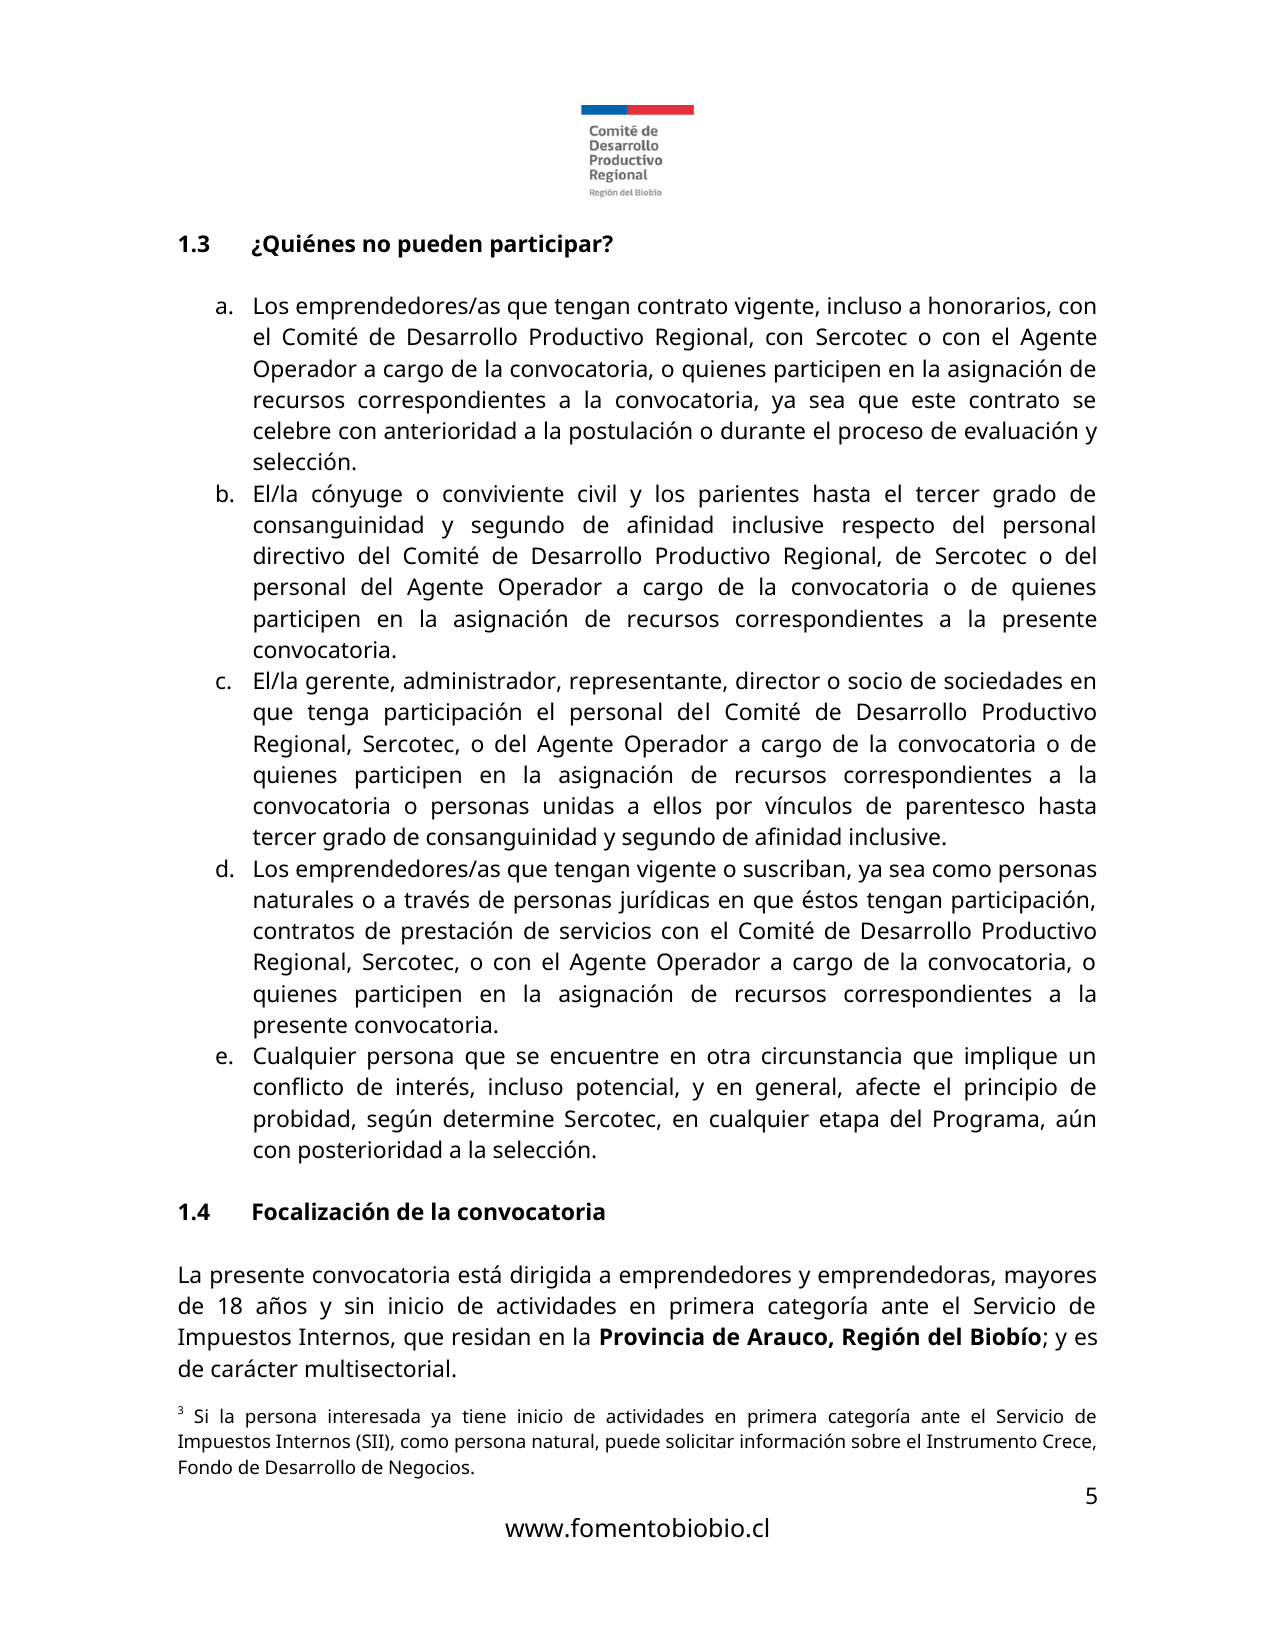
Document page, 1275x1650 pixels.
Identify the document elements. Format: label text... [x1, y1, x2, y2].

picture [581, 105, 694, 228]
list El/la cónyuge o conviviente civil y los parientes hasta el tercer grado de consanguinidad y segundo de afinidad inclusive respecto del personal directivo del Comité de Desarrollo Productivo Regional, de Sercotec o del personal del Agente Operador a cargo de la convocatoria o de quienes participen en la asignación de recursos correspondientes a la presente convocatoria. [215, 478, 1098, 665]
text 1.4 Focalización de la convocatoria [177, 1196, 1098, 1228]
text 1.3 ¿Quiénes no pueden participar? [177, 228, 1098, 259]
list Los emprendedores/as que tengan vigente o suscriban, ya sea como personas naturales o a través de personas jurídicas en que éstos tengan participación, contratos de prestación de servicios con el Comité de Desarrollo Productivo Regional, Sercotec, o con el Agente Operador a cargo de la convocatoria, o quienes participen en la asignación de recursos correspondientes a la presente convocatoria. [215, 853, 1098, 1040]
list El/la gerente, administrador, representante, director o socio de sociedades en que tenga participación el personal del Comité de Desarrollo Productivo Regional, Sercotec, o del Agente Operador a cargo de la convocatoria o de quienes participen en la asignación de recursos correspondientes a la convocatoria o personas unidas a ellos por vínculos de parentesco hasta tercer grado de consanguinidad y segundo de afinidad inclusive. [215, 665, 1098, 853]
list Los emprendedores/as que tengan contrato vigente, incluso a honorarios, con el Comité de Desarrollo Productivo Regional, con Sercotec o con el Agente Operador a cargo de la convocatoria, o quienes participen en la asignación de recursos correspondientes a la convocatoria, ya sea que este contrato se celebre con anterioridad a la postulación o durante el proceso de evaluación y selección. [215, 290, 1098, 478]
text La presente convocatoria está dirigida a emprendedores y emprendedoras, mayores de 18 años y sin inicio de actividades en primera categoría ante el Servicio de Impuestos Internos, que residan en la Provincia de Arauco, Región del Biobío; y es de carácter multisectorial. [177, 1259, 1098, 1384]
list Cualquier persona que se encuentre en otra circunstancia que implique un conflicto de interés, incluso potencial, y en general, afecte el principio de probidad, según determine Sercotec, en cualquier etapa del Programa, aún con posterioridad a la selección. [215, 1040, 1098, 1165]
